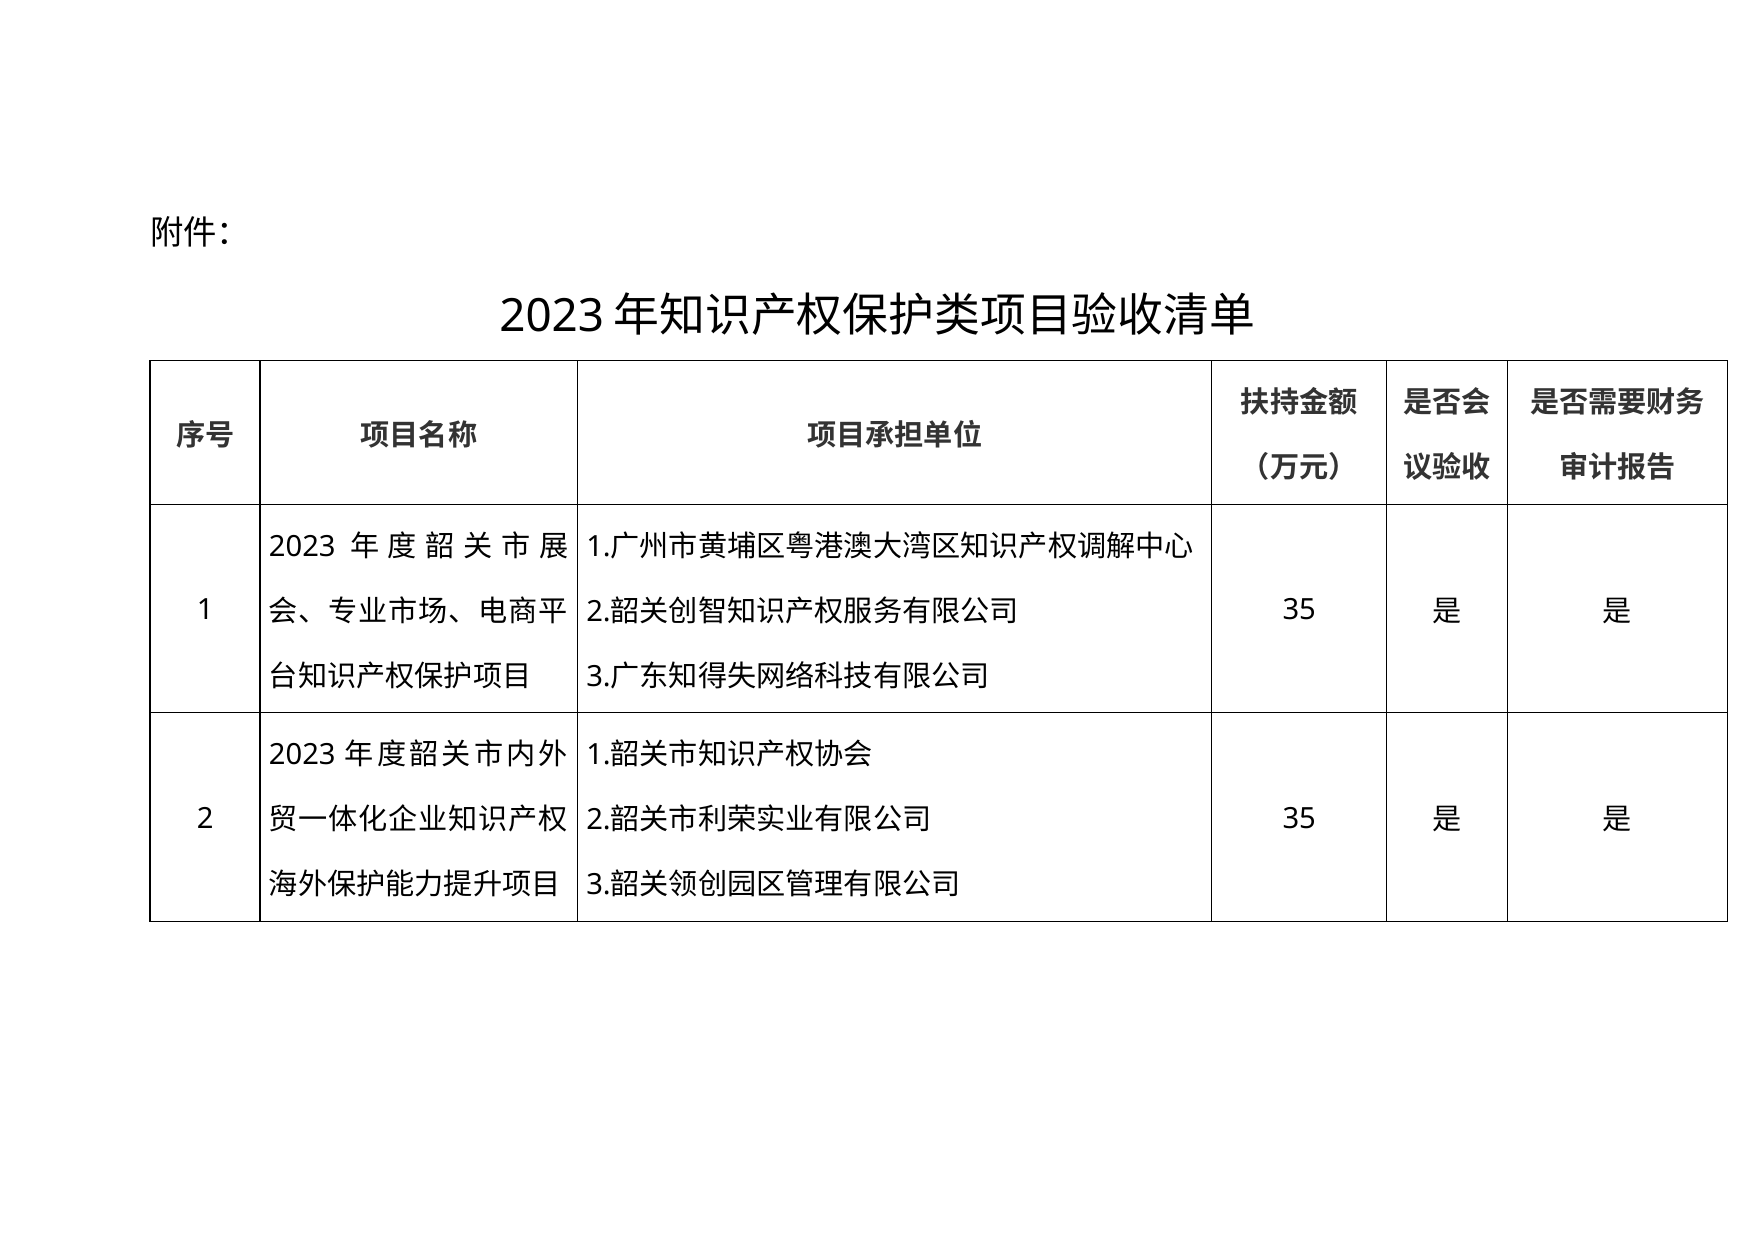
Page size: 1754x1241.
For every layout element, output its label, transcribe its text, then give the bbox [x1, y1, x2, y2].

table_header 序号 [151, 361, 259, 504]
table_cell 2023年度韶关市内外贸一体化企业知识产权海外保护能力提升项目 [261, 713, 577, 921]
table_header 是否需要财务审计报告 [1508, 361, 1727, 504]
table_header 项目名称 [261, 361, 577, 504]
table_header 是否会议验收 [1387, 361, 1507, 504]
table_cell 是 [1387, 713, 1507, 921]
table_cell 是 [1387, 505, 1507, 712]
table_cell 是 [1508, 505, 1727, 712]
table_cell 1.广州市黄埔区粤港澳大湾区知识产权调解中心 2.韶关创智知识产权服务有限公司 3.广东知得失网络科技有限公司 [578, 505, 1211, 712]
table_header 扶持金额（万元） [1212, 361, 1386, 504]
text 附件： [150, 198, 1604, 263]
table_cell 35 [1212, 505, 1386, 712]
table_cell 2023年度韶关市展会、专业市场、电商平台知识产权保护项目 [261, 505, 577, 712]
table_cell 1 [151, 505, 259, 712]
table_cell 是 [1508, 713, 1727, 921]
table_cell 2 [151, 713, 259, 921]
table_header 项目承担单位 [578, 361, 1211, 504]
text 2023年知识产权保护类项目验收清单 [150, 263, 1604, 360]
table_cell 1.韶关市知识产权协会 2.韶关市利荣实业有限公司 3.韶关领创园区管理有限公司 [578, 713, 1211, 921]
table_cell 35 [1212, 713, 1386, 921]
